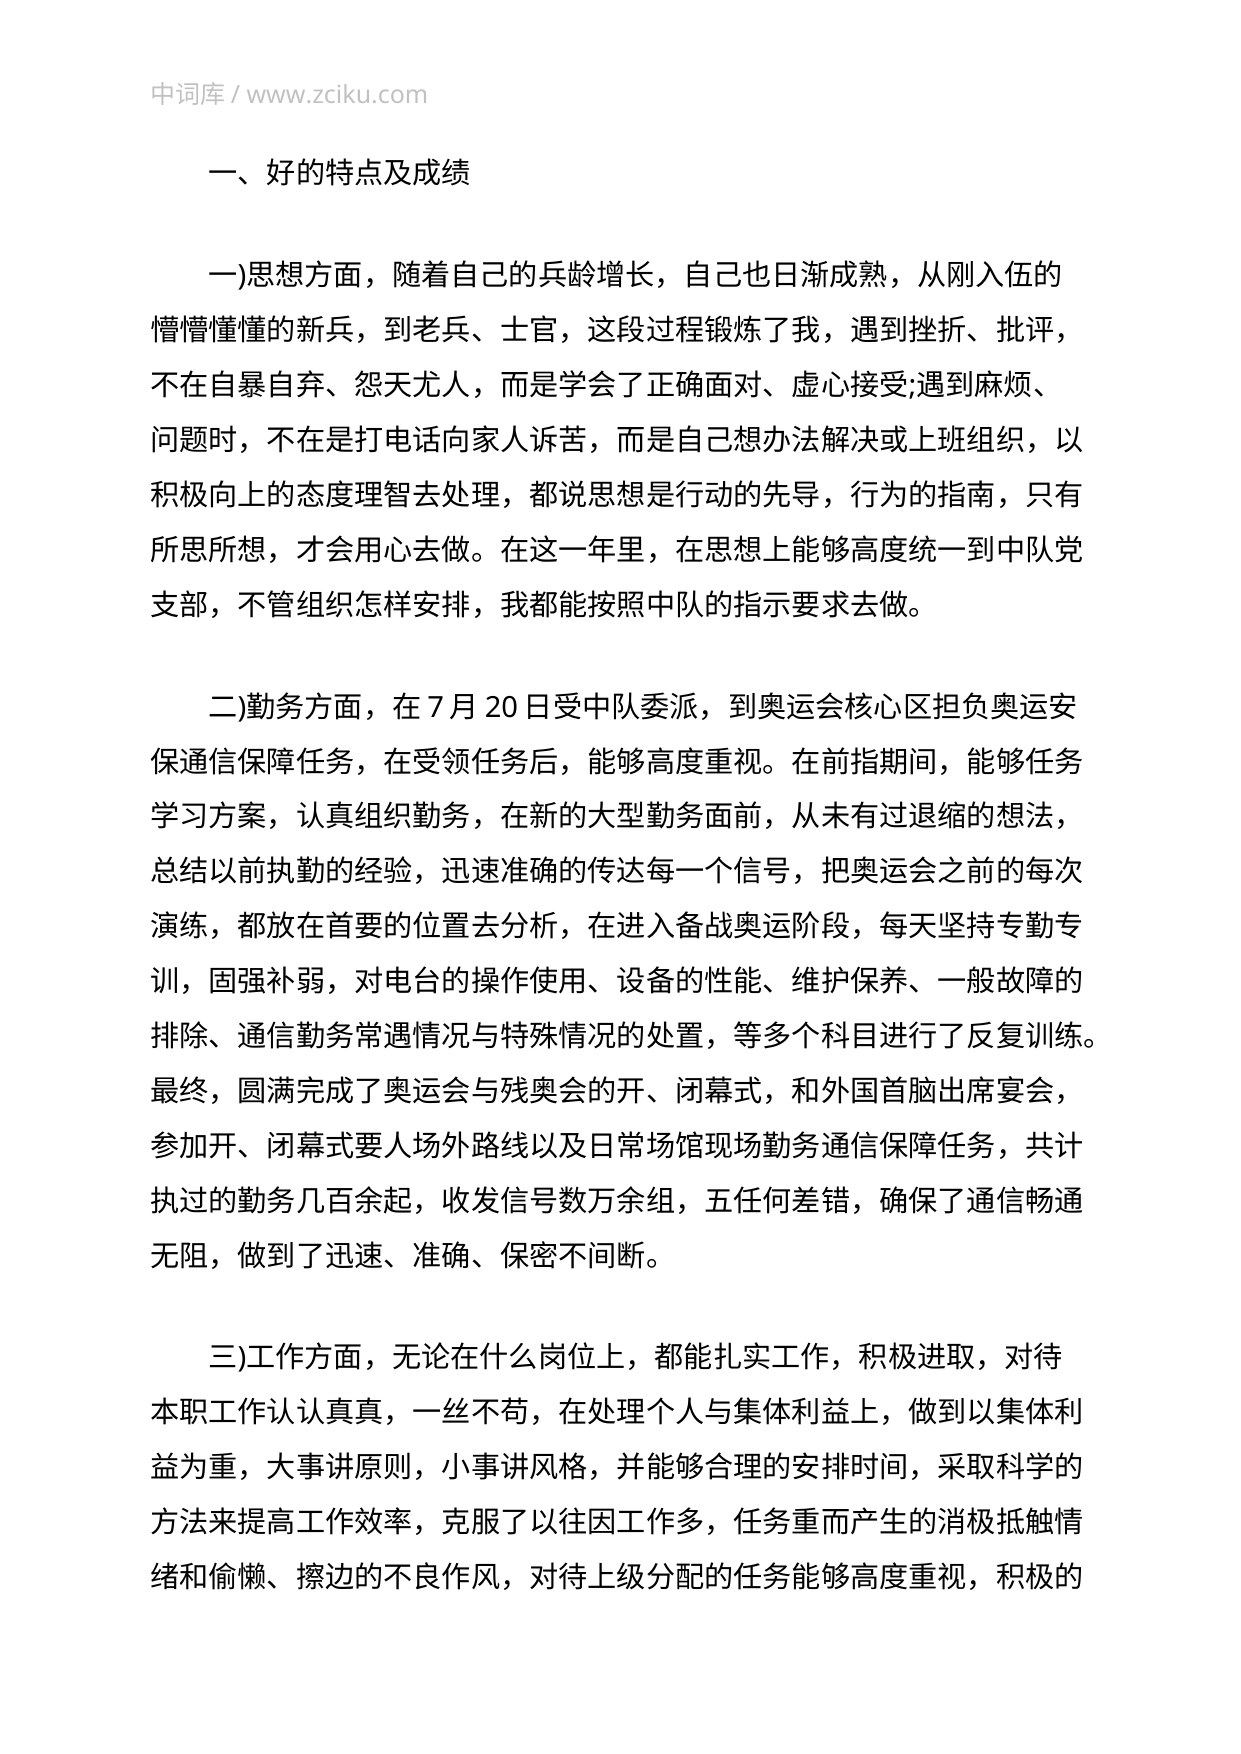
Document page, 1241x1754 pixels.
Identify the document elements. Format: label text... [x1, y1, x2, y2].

text 一、好的特点及成绩 [150, 150, 1090, 192]
text 一)思想方面，随着自己的兵龄增长，自己也日渐成熟，从刚入伍的懵懵懂懂的新兵，到老兵、士官，这段过程锻炼了我，遇到挫折、批评，不在自暴自弃、怨天尤人，而是学会了正确面对、虚心接受;遇到麻烦、问题时，不在是打电话向家人诉苦，而是自己想办法解决或上班组织，以积极向上的态度理智去处理，都说思想是行动的先导，行为的指南，只有所思所想，才会用心去做。在这一年里，在思想上能够高度统一到中队党支部，不管组织怎样安排，我都能按照中队的指示要求去做。 [150, 252, 1090, 624]
text 二)勤务方面，在7月20日受中队委派，到奥运会核心区担负奥运安保通信保障任务，在受领任务后，能够高度重视。在前指期间，能够任务学习方案，认真组织勤务，在新的大型勤务面前，从未有过退缩的想法，总结以前执勤的经验，迅速准确的传达每一个信号，把奥运会之前的每次演练，都放在首要的位置去分析，在进入备战奥运阶段，每天坚持专勤专训，固强补弱，对电台的操作使用、设备的性能、维护保养、一般故障的排除、通信勤务常遇情况与特殊情况的处置，等多个科目进行了反复训练。最终，圆满完成了奥运会与残奥会的开、闭幕式，和外国首脑出席宴会，参加开、闭幕式要人场外路线以及日常场馆现场勤务通信保障任务，共计执过的勤务几百余起，收发信号数万余组，五任何差错，确保了通信畅通无阻，做到了迅速、准确、保密不间断。 [150, 683, 1090, 1274]
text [150, 1334, 1090, 1596]
